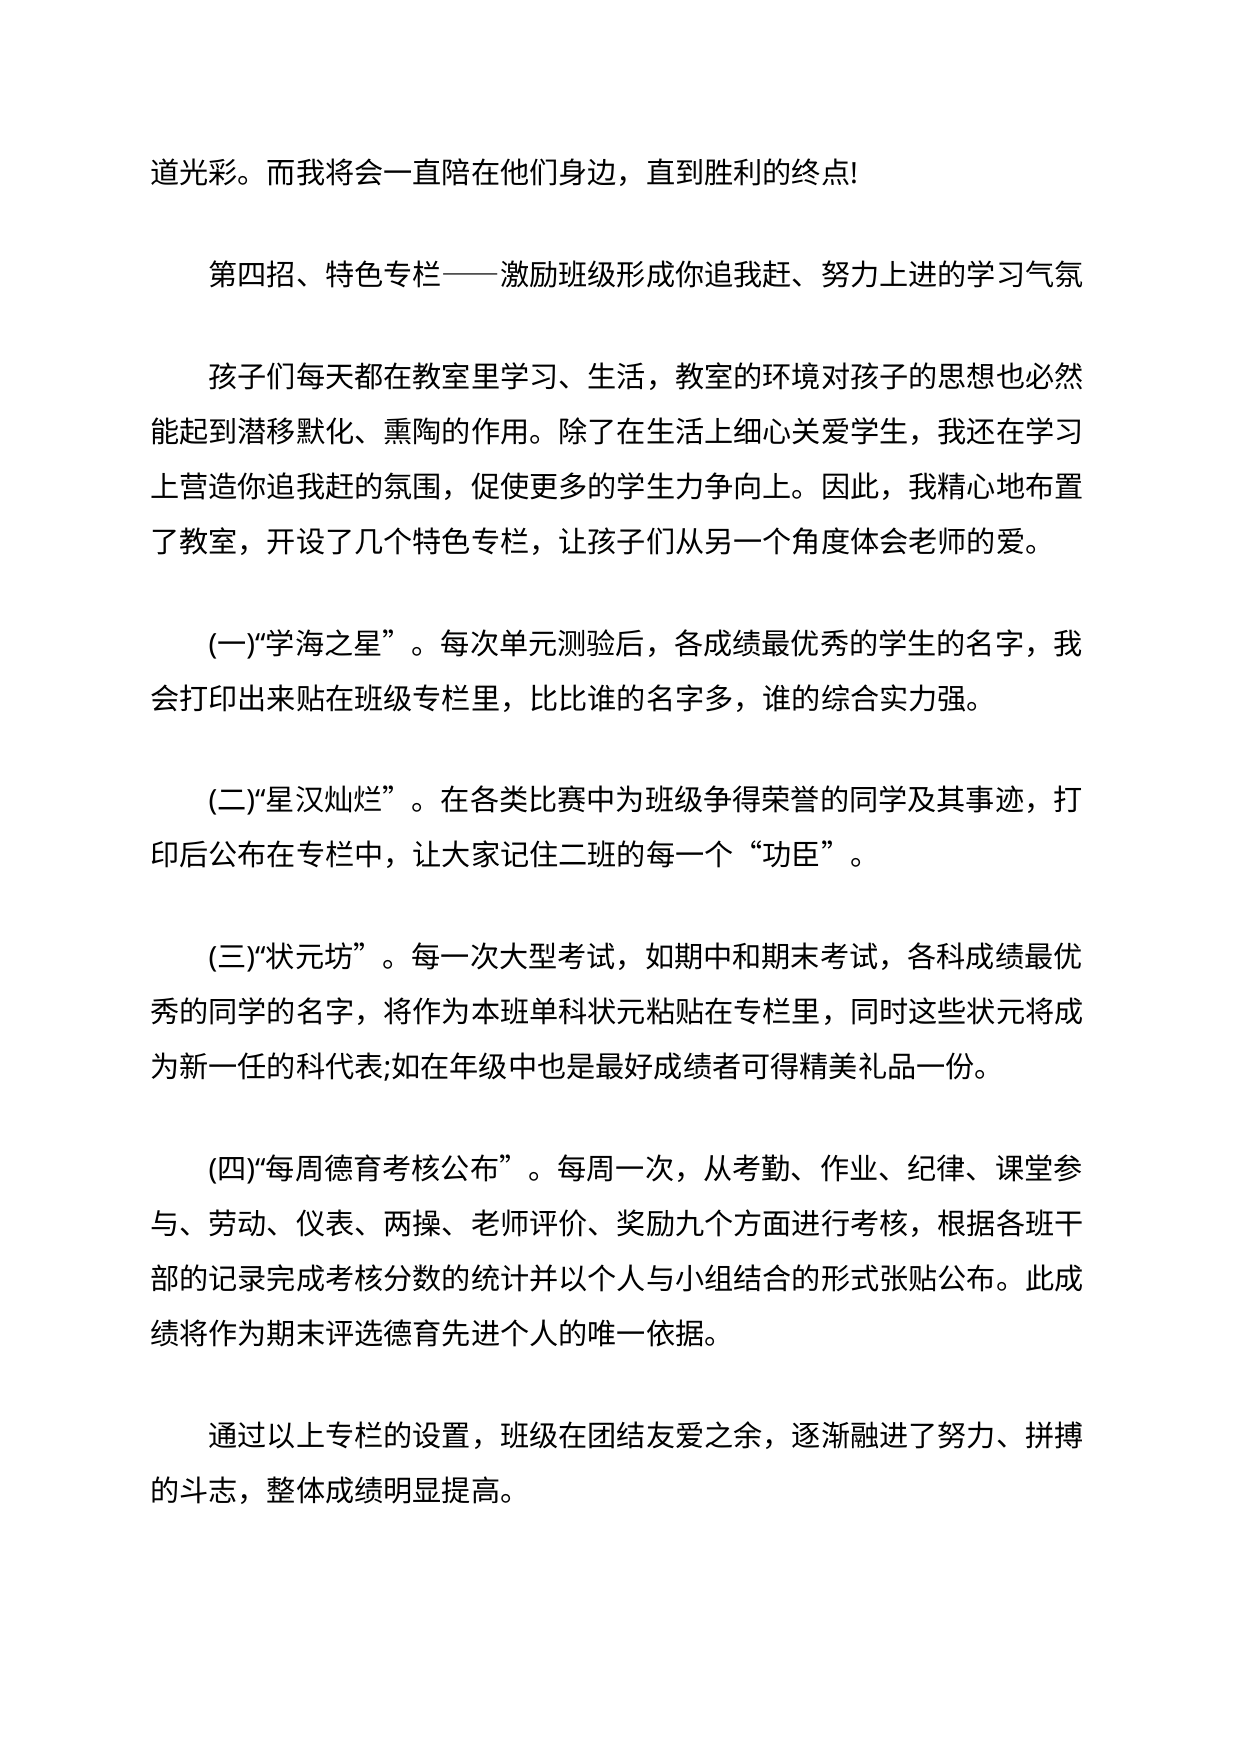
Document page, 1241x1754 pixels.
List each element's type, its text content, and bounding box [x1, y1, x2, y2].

text 孩子们每天都在教室里学习、生活，教室的环境对孩子的思想也必然能起到潜移默化、熏陶的作用。除了在生活上细心关爱学生，我还在学习上营造你追我赶的氛围，促使更多的学生力争向上。因此，我精心地布置了教室，开设了几个特色专栏，让孩子们从另一个角度体会老师的爱。 [150, 354, 1090, 561]
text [150, 150, 1090, 192]
text 通过以上专栏的设置，班级在团结友爱之余，逐渐融进了努力、拼搏的斗志，整体成绩明显提高。 [150, 1412, 1090, 1509]
text (二)“星汉灿烂”。在各类比赛中为班级争得荣誉的同学及其事迹，打印后公布在专栏中，让大家记住二班的每一个“功臣”。 [150, 777, 1090, 874]
text (三)“状元坊”。每一次大型考试，如期中和期末考试，各科成绩最优秀的同学的名字，将作为本班单科状元粘贴在专栏里，同时这些状元将成为新一任的科代表;如在年级中也是最好成绩者可得精美礼品一份。 [150, 934, 1090, 1086]
text 第四招、特色专栏——激励班级形成你追我赶、努力上进的学习气氛 [150, 252, 1090, 294]
text (四)“每周德育考核公布”。每周一次，从考勤、作业、纪律、课堂参与、劳动、仪表、两操、老师评价、奖励九个方面进行考核，根据各班干部的记录完成考核分数的统计并以个人与小组结合的形式张贴公布。此成绩将作为期末评选德育先进个人的唯一依据。 [150, 1146, 1090, 1353]
text (一)“学海之星”。每次单元测验后，各成绩最优秀的学生的名字，我会打印出来贴在班级专栏里，比比谁的名字多，谁的综合实力强。 [150, 620, 1090, 717]
